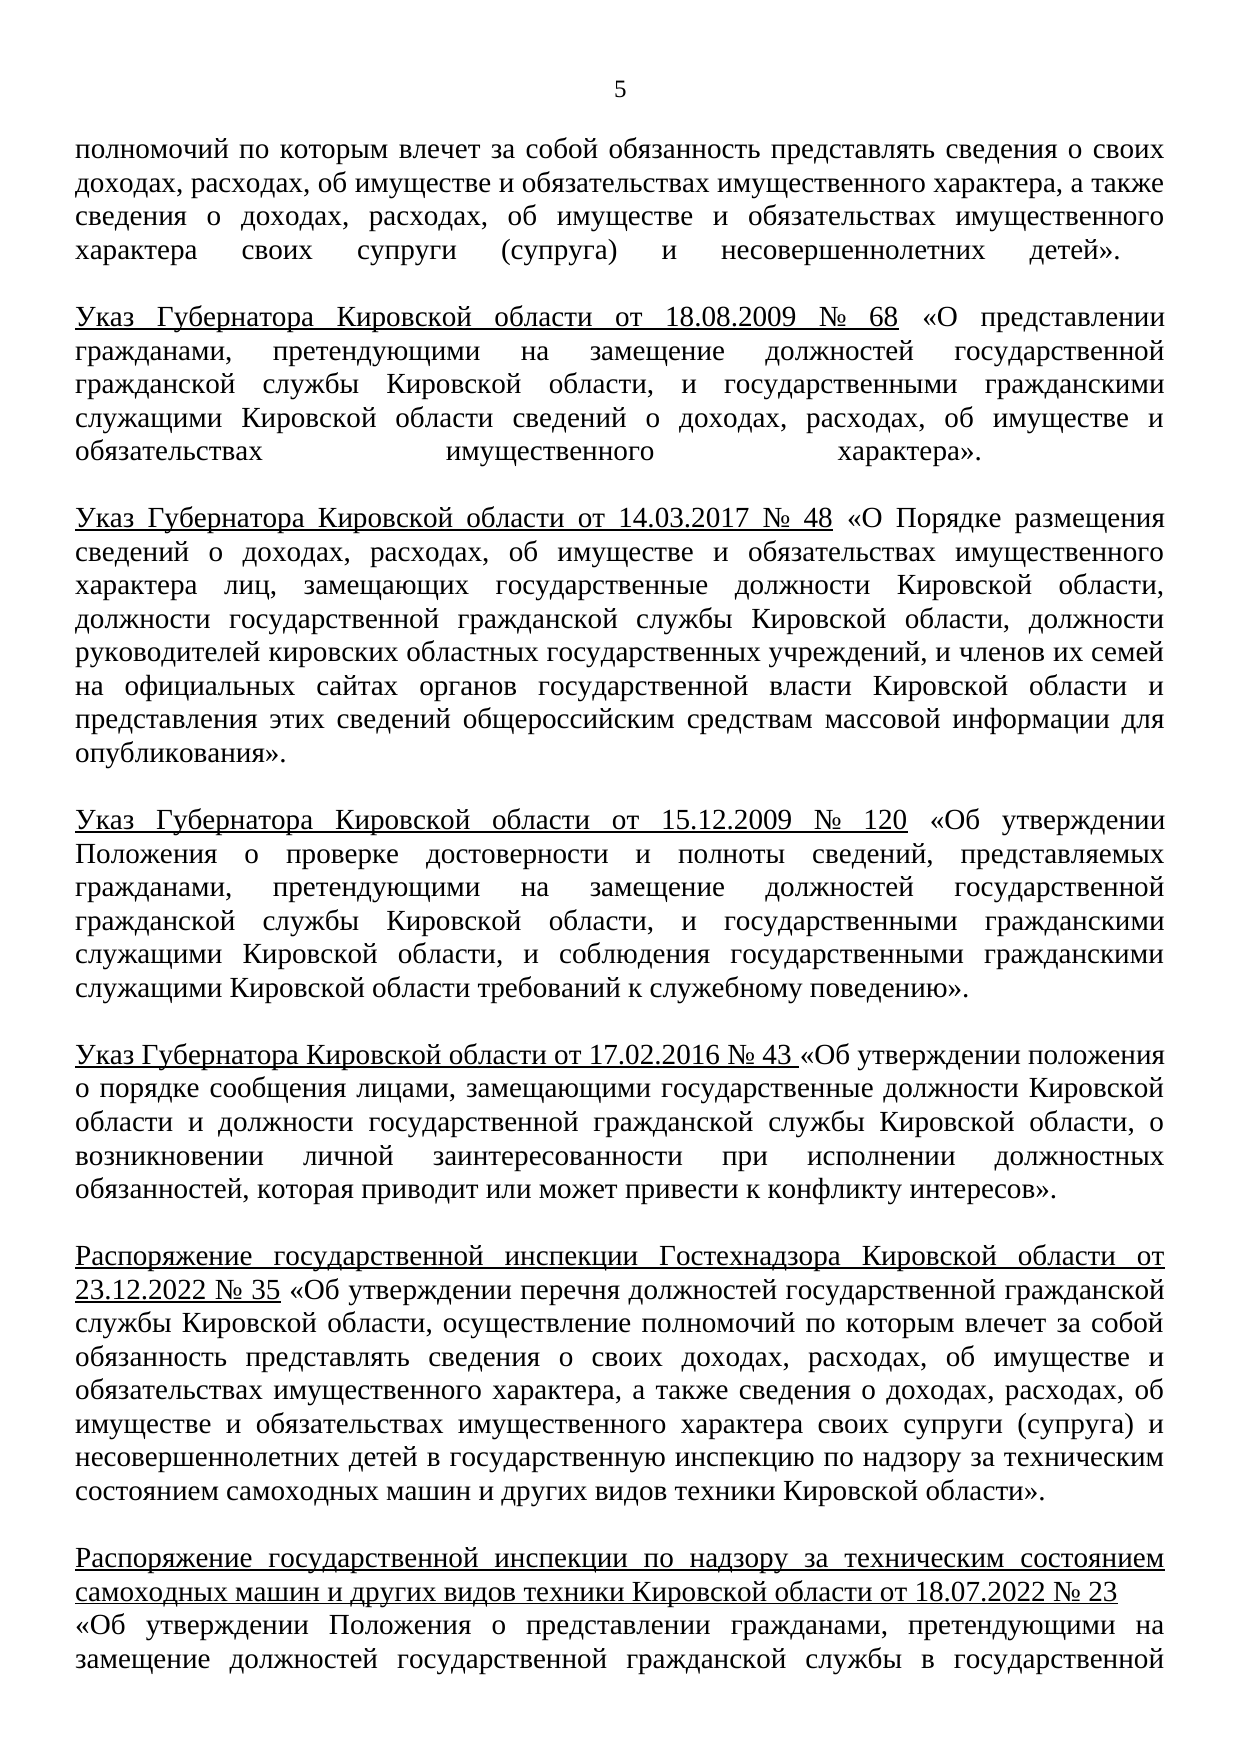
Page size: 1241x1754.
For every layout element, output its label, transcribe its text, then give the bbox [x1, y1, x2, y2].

text Распоряжение государственной инспекции по надзору за техническим состоянием самоходных машин и других видов техники Кировской области от 18.07.2022 № 23 [75, 1571, 1165, 1607]
text Распоряжение государственной инспекции по надзору за техническим состоянием самоходных машин и других видов техники Кировской области от 18.07.2022 № 23 [75, 1540, 1165, 1569]
text Указ Губернатора Кировской области от 17.02.2016 № 43 «Об утверждении положения о порядке сообщения лицами, замещающими государственные должности Кировской области и должности государственной гражданской службы Кировской области, о возникновении личной заинтересованности при исполнении должностных обязанностей, которая приводит или может привести к конфликту интересов». [75, 1037, 1165, 1205]
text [75, 131, 1165, 1003]
text Распоряжение государственной инспекции Гостехнадзора Кировской области от 23.12.2022 № 35 «Об утверждении перечня должностей государственной гражданской службы Кировской области, осуществление полномочий по которым влечет за собой обязанность представлять сведения о своих доходах, расходах, об имуществе и обязательствах имущественного характера, а также сведения о доходах, расходах, об имуществе и обязательствах имущественного характера своих супруги (супруга) и несовершеннолетних детей в государственную инспекцию по надзору за техническим состоянием самоходных машин и других видов техники Кировской области». [75, 1269, 1165, 1507]
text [75, 1607, 1165, 1674]
